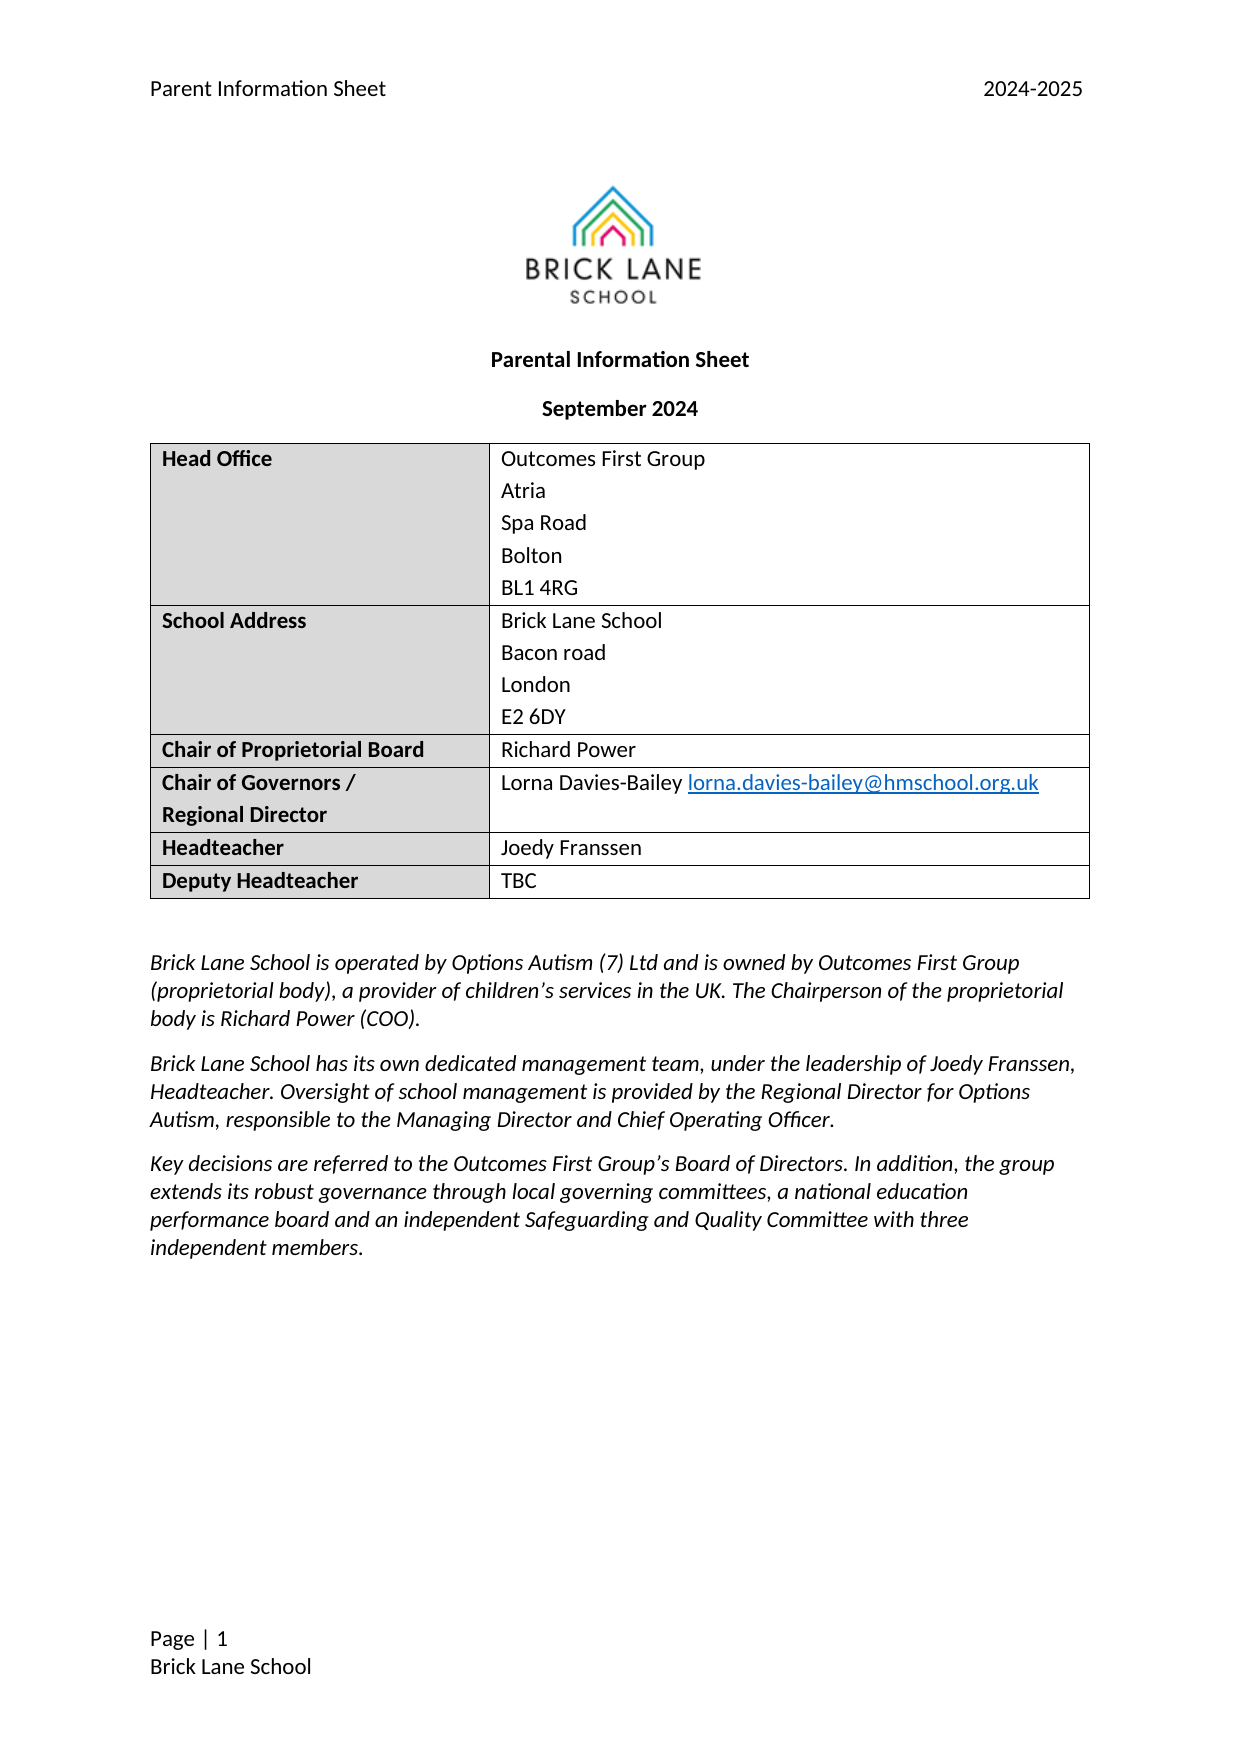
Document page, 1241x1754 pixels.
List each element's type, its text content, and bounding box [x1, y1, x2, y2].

table_cell TBC [490, 866, 1089, 898]
table_cell Brick Lane School Bacon road London E2 6DY [490, 606, 1089, 734]
table_cell School Address [151, 606, 489, 734]
text Brick Lane School is operated by Options Autism (7) Ltd and is owned by Outcomes First Group (proprietorial body), a provider of children’s services in the UK. The Chairperson of the proprietorial body is Richard Power (COO). [150, 948, 1090, 1032]
table_header Outcomes First Group Atria Spa Road Bolton BL1 4RG [490, 444, 1089, 605]
text September 2024 [150, 394, 1090, 422]
table_header Head Office [151, 444, 489, 605]
picture [478, 150, 743, 337]
table_cell Chair of Governors / Regional Director [151, 768, 489, 832]
table_cell Richard Power [490, 735, 1089, 767]
text Parental Information Sheet [150, 345, 1090, 373]
table_cell Headteacher [151, 833, 489, 865]
table_cell Joedy Franssen [490, 833, 1089, 865]
text Brick Lane School has its own dedicated management team, under the leadership of Joedy Franssen, Headteacher. Oversight of school management is provided by the Regional Director for Options Autism, responsible to the Managing Director and Chief Operating Officer. [150, 1049, 1090, 1133]
text Key decisions are referred to the Outcomes First Group’s Board of Directors. In addition, the group extends its robust governance through local governing committees, a national education performance board and an independent Safeguarding and Quality Committee with three independent members. [150, 1149, 1090, 1262]
table_cell Deputy Headteacher [151, 866, 489, 898]
table_cell Lorna Davies-Bailey lorna.davies-bailey@hmschool.org.uk [490, 768, 1089, 832]
table_cell Chair of Proprietorial Board [151, 735, 489, 767]
